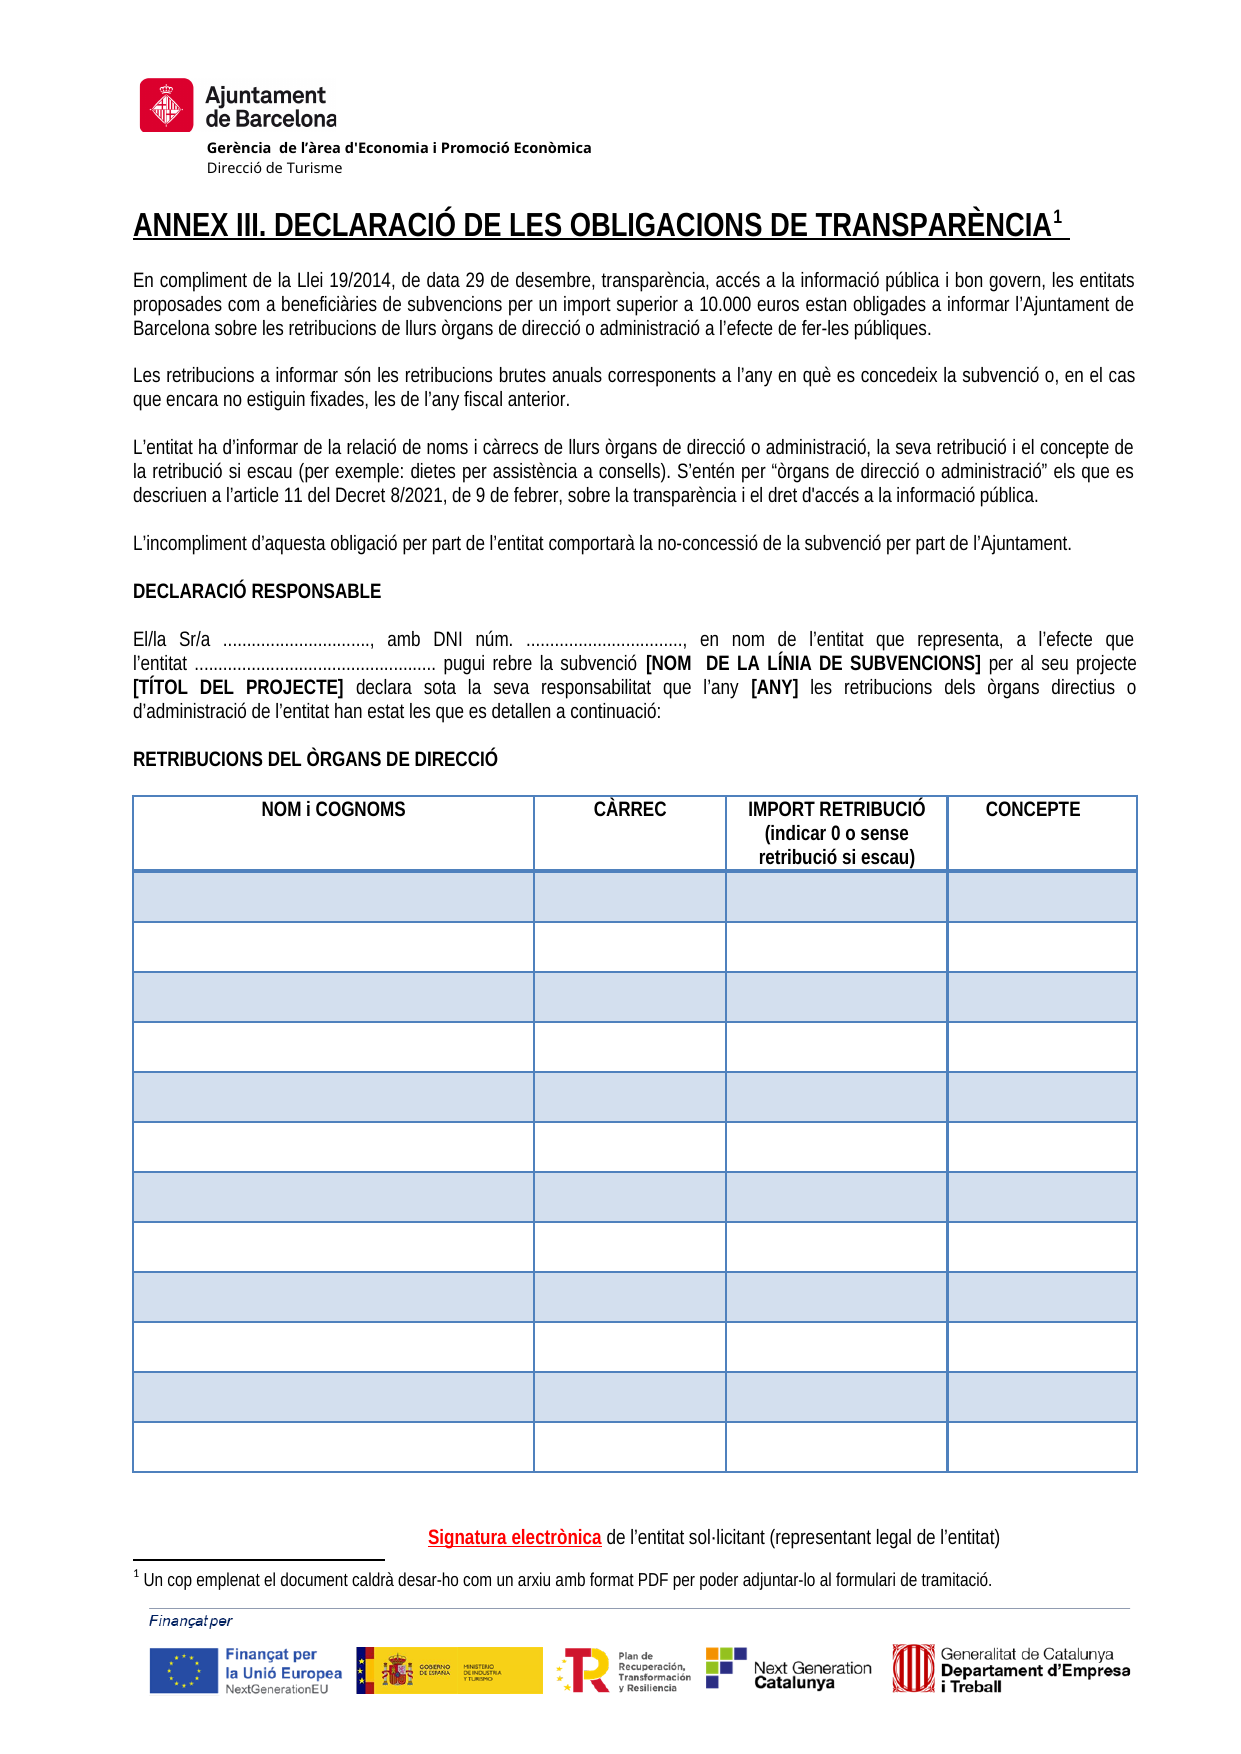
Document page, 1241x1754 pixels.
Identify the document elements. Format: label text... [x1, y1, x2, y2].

text L’entitat ha d’informar de la relació de noms i càrrecs de llurs òrgans de direcció o administració, la seva retribució i el concepte de la retribució si escau (per exemple: dietes per assistència a consells). S’entén per “òrgans de direcció o administració” els que es descriuen a l’article 11 del Decret 8/2021, de 9 de febrer, sobre la transparència i el dret d'accés a la informació pública. [133, 435, 1137, 507]
table_cell [949, 1323, 1136, 1371]
table_cell [949, 1123, 1136, 1171]
table_cell [727, 1123, 946, 1171]
table_cell [727, 1273, 946, 1321]
table_cell [727, 1323, 946, 1371]
table_cell [535, 1073, 725, 1121]
text DECLARACIÓ RESPONSABLE [133, 579, 1137, 603]
table_cell [134, 923, 533, 971]
table_header CÀRREC [535, 797, 725, 868]
table_cell [535, 1323, 725, 1371]
table_cell [134, 1273, 533, 1321]
table_cell [727, 973, 946, 1021]
table_cell [535, 973, 725, 1021]
table_cell [949, 1423, 1136, 1471]
table_cell [134, 1423, 533, 1471]
table_cell [535, 1023, 725, 1071]
table_cell [134, 1323, 533, 1371]
table_cell [949, 1273, 1136, 1321]
table_cell [949, 973, 1136, 1021]
table_cell [727, 1423, 946, 1471]
table_cell [727, 1073, 946, 1121]
table_cell [727, 1223, 946, 1271]
table_cell [134, 1123, 533, 1171]
text L’incompliment d’aquesta obligació per part de l’entitat comportarà la no-concessió de la subvenció per part de l’Ajuntament. [133, 531, 1137, 555]
table_cell [949, 1023, 1136, 1071]
table_cell [134, 1173, 533, 1221]
table_cell [727, 923, 946, 971]
table_header IMPORT RETRIBUCIÓ (indicar 0 o sense retribució si escau) [727, 797, 946, 868]
table_cell [949, 1223, 1136, 1271]
table_cell [949, 1173, 1136, 1221]
table_cell [727, 1173, 946, 1221]
text RETRIBUCIONS DEL ÒRGANS DE DIRECCIÓ [133, 747, 1137, 771]
table_cell [134, 1073, 533, 1121]
text Signatura electrònica de l’entitat sol·licitant (representant legal de l’entitat) [133, 1525, 1137, 1549]
table_cell [535, 873, 725, 921]
table_cell [134, 1223, 533, 1271]
table_cell [134, 1373, 533, 1421]
table_cell [134, 973, 533, 1021]
picture [139, 1605, 1132, 1696]
text Les retribucions a informar són les retribucions brutes anuals corresponents a l’any en què es concedeix la subvenció o, en el cas que encara no estiguin fixades, les de l’any fiscal anterior. [133, 363, 1137, 411]
table_cell [535, 923, 725, 971]
table_header CONCEPTE [949, 797, 1136, 868]
table_cell [535, 1373, 725, 1421]
table_cell [949, 1073, 1136, 1121]
picture [139, 78, 336, 132]
table_cell [727, 873, 946, 921]
table_cell [535, 1273, 725, 1321]
table_cell [949, 873, 1136, 921]
table_cell [535, 1223, 725, 1271]
text En compliment de la Llei 19/2014, de data 29 de desembre, transparència, accés a la informació pública i bon govern, les entitats proposades com a beneficiàries de subvencions per un import superior a 10.000 euros estan obligades a informar l’Ajuntament de Barcelona sobre les retribucions de llurs òrgans de direcció o administració a l’efecte de fer-les públiques. [133, 267, 1137, 339]
list ANNEX III. DECLARACIÓ DE LES OBLIGACIONS DE TRANSPARÈNCIA [133, 205, 1137, 243]
table_cell [535, 1173, 725, 1221]
table_cell [727, 1373, 946, 1421]
table_cell [535, 1423, 725, 1471]
table_cell [535, 1123, 725, 1171]
table_header NOM i COGNOMS [134, 797, 533, 868]
table_cell [949, 923, 1136, 971]
table_cell [134, 1023, 533, 1071]
text El/la Sr/a ..............................., amb DNI núm. ................................., en nom de l’entitat que representa, a l’efecte que l’entitat ................................................... pugui rebre la subvenció [NOM DE LA LÍNIA DE SUBVENCIONS] per al seu projecte [TÍTOL DEL PROJECTE] declara sota la seva responsabilitat que l’any [ANY] les retribucions dels òrgans directius o d’administració de l’entitat han estat les que es detallen a continuació: [133, 627, 1137, 723]
table_cell [949, 1373, 1136, 1421]
table_cell [727, 1023, 946, 1071]
table_cell [134, 873, 533, 921]
